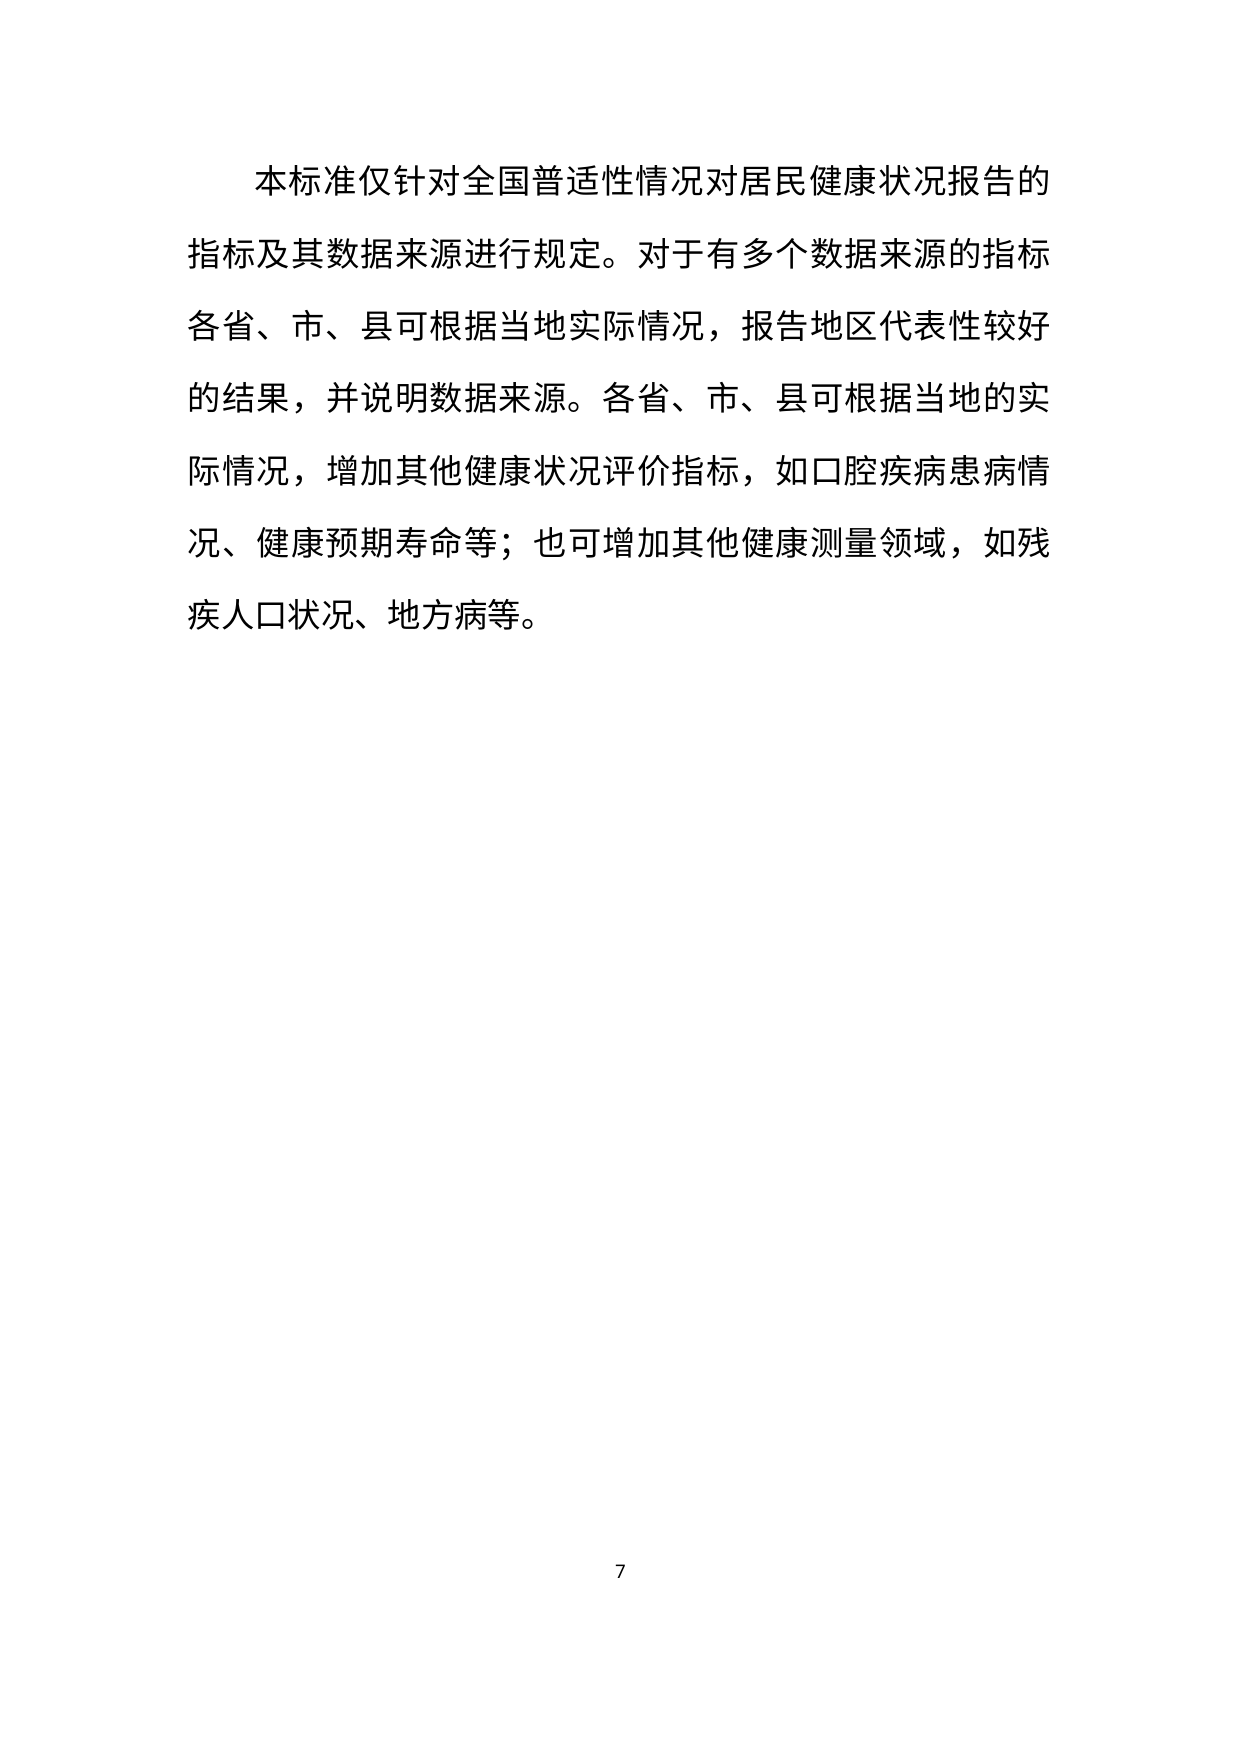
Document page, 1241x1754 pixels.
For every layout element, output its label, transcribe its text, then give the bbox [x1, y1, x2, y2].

text 本标准仅针对全国普适性情况对居民健康状况报告的指标及其数据来源进行规定。对于有多个数据来源的指标，各省、市、县可根据当地实际情况，报告地区代表性较好的结果，并说明数据来源。各省、市、县可根据当地的实际情况，增加其他健康状况评价指标，如口腔疾病患病情况、健康预期寿命等；也可增加其他健康测量领域，如残疾人口状况、地方病等。 [187, 155, 1053, 637]
